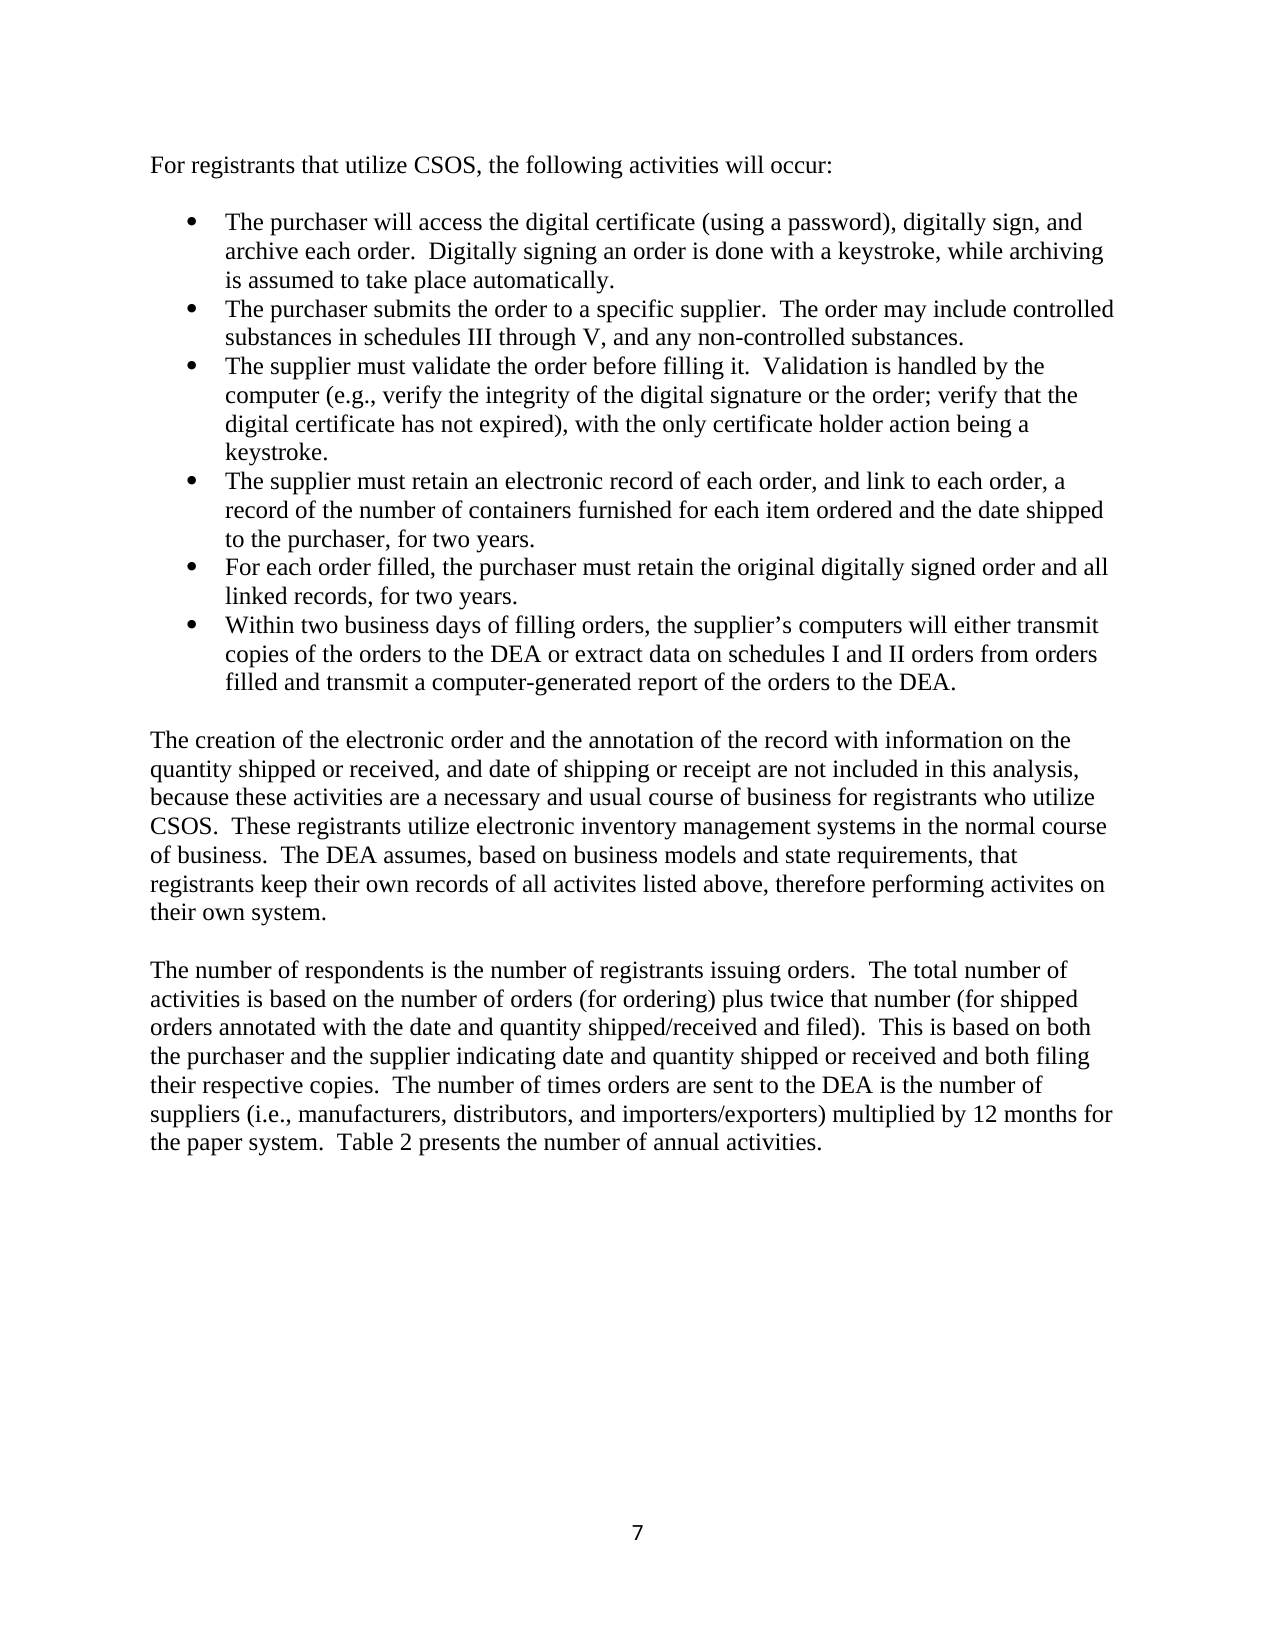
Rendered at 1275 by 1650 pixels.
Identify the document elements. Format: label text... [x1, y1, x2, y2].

list The purchaser will access the digital certificate (using a password), digitally sign, and archive each order. Digitally signing an order is done with a keystroke, while archiving is assumed to take place automatically. [187, 207, 1125, 294]
text For registrants that utilize CSOS, the following activities will occur: [150, 150, 1125, 179]
text The number of respondents is the number of registrants issuing orders. The total number of activities is based on the number of orders (for ordering) plus twice that number (for shipped orders annotated with the date and quantity shipped/received and filed). This is based on both the purchaser and the supplier indicating date and quantity shipped or received and both filing their respective copies. The number of times orders are sent to the DEA is the number of suppliers (i.e., manufacturers, distributors, and importers/exporters) multiplied by 12 months for the paper system. Table 2 presents the number of annual activities. [150, 955, 1125, 1156]
list For each order filled, the purchaser must retain the original digitally signed order and all linked records, for two years. [187, 552, 1125, 610]
list Within two business days of filling orders, the supplier’s computers will either transmit copies of the orders to the DEA or extract data on schedules I and II orders from orders filled and transmit a computer-generated report of the orders to the DEA. [187, 610, 1125, 696]
list The purchaser submits the order to a specific supplier. The order may include controlled substances in schedules III through V, and any non-controlled substances. [187, 294, 1125, 351]
text The creation of the electronic order and the annotation of the record with information on the quantity shipped or received, and date of shipping or receipt are not included in this analysis, because these activities are a necessary and usual course of business for registrants who utilize CSOS. These registrants utilize electronic inventory management systems in the normal course of business. The DEA assumes, based on business models and state requirements, that registrants keep their own records of all activites listed above, therefore performing activites on their own system. [150, 725, 1125, 926]
list The supplier must retain an electronic record of each order, and link to each order, a record of the number of containers furnished for each item ordered and the date shipped to the purchaser, for two years. [187, 466, 1125, 552]
list The supplier must validate the order before filling it. Validation is handled by the computer (e.g., verify the integrity of the digital signature or the order; verify that the digital certificate has not expired), with the only certificate holder action being a keystroke. [187, 351, 1125, 466]
